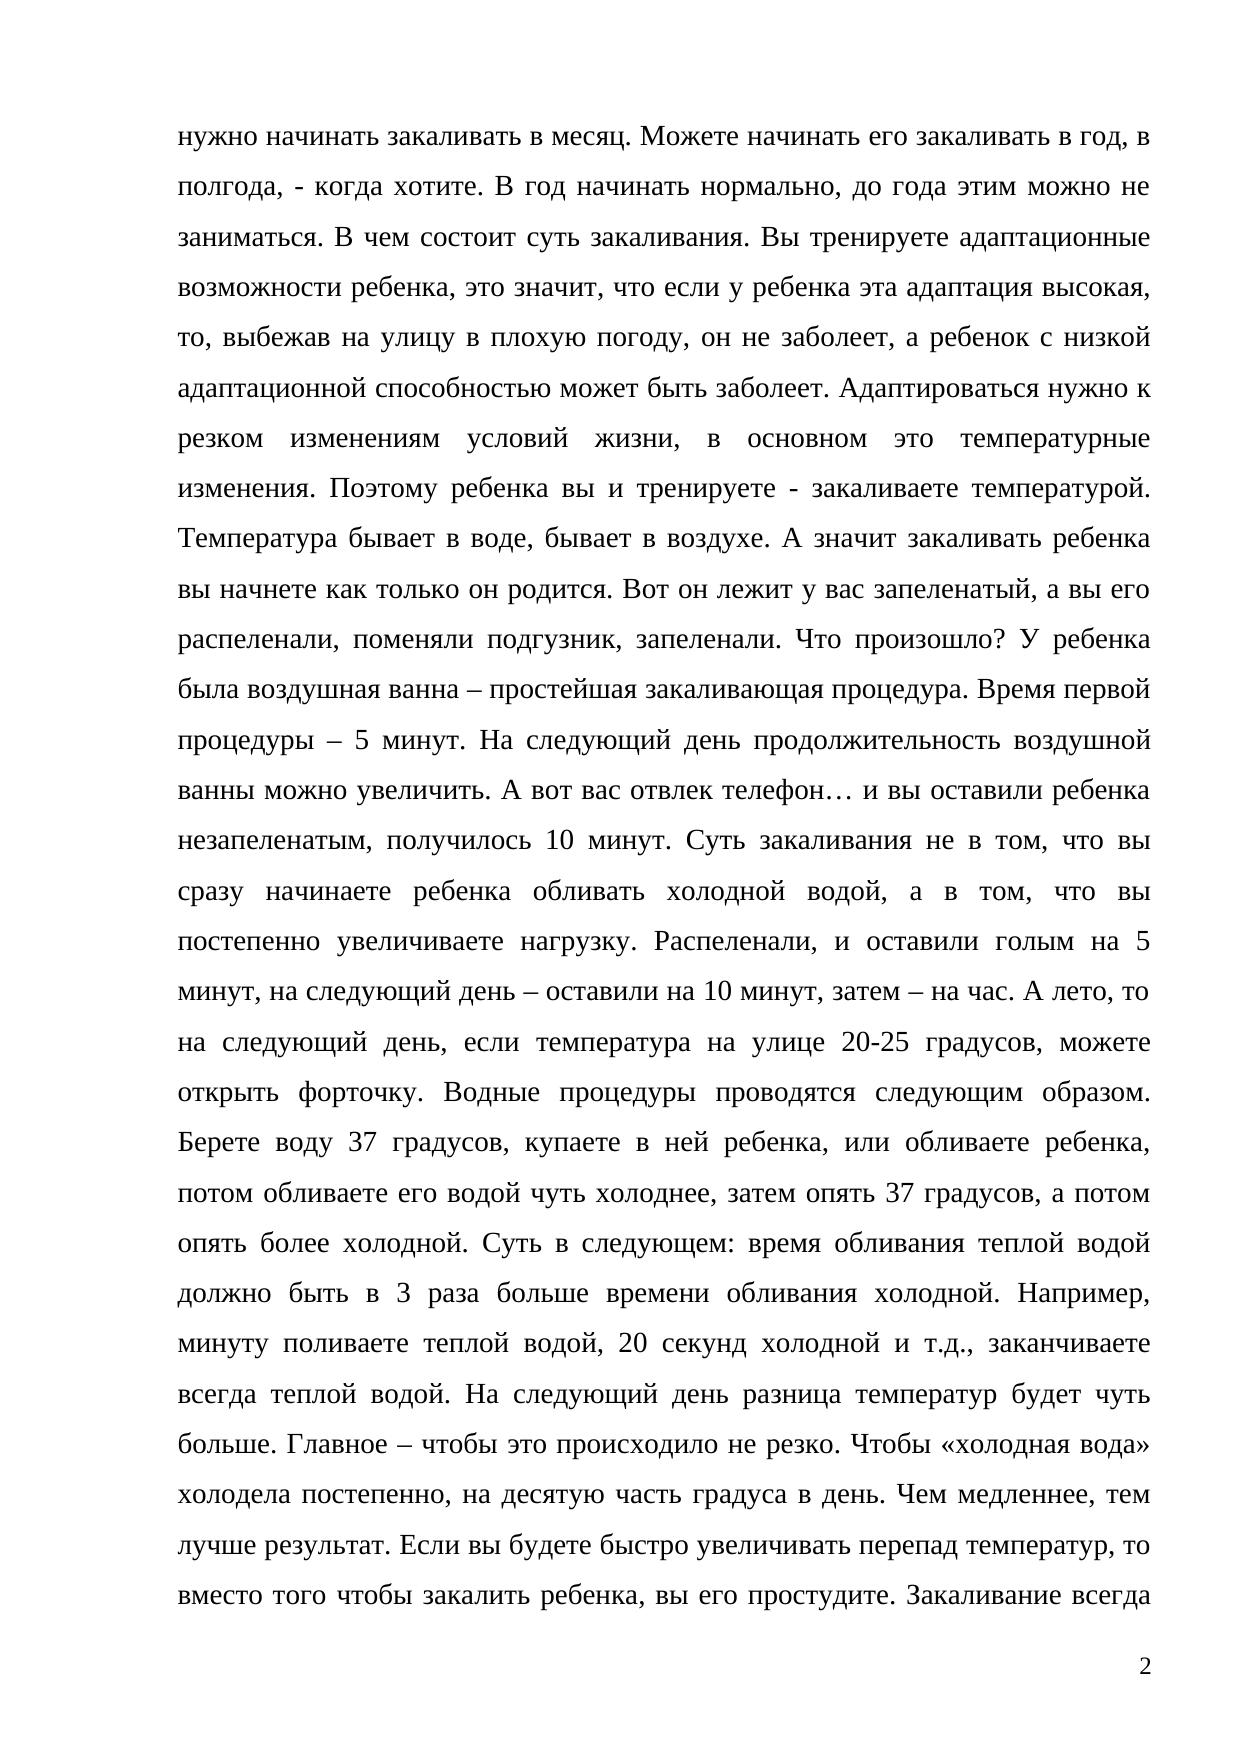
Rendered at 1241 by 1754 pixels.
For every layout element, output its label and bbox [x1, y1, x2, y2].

text [177, 118, 1152, 1611]
